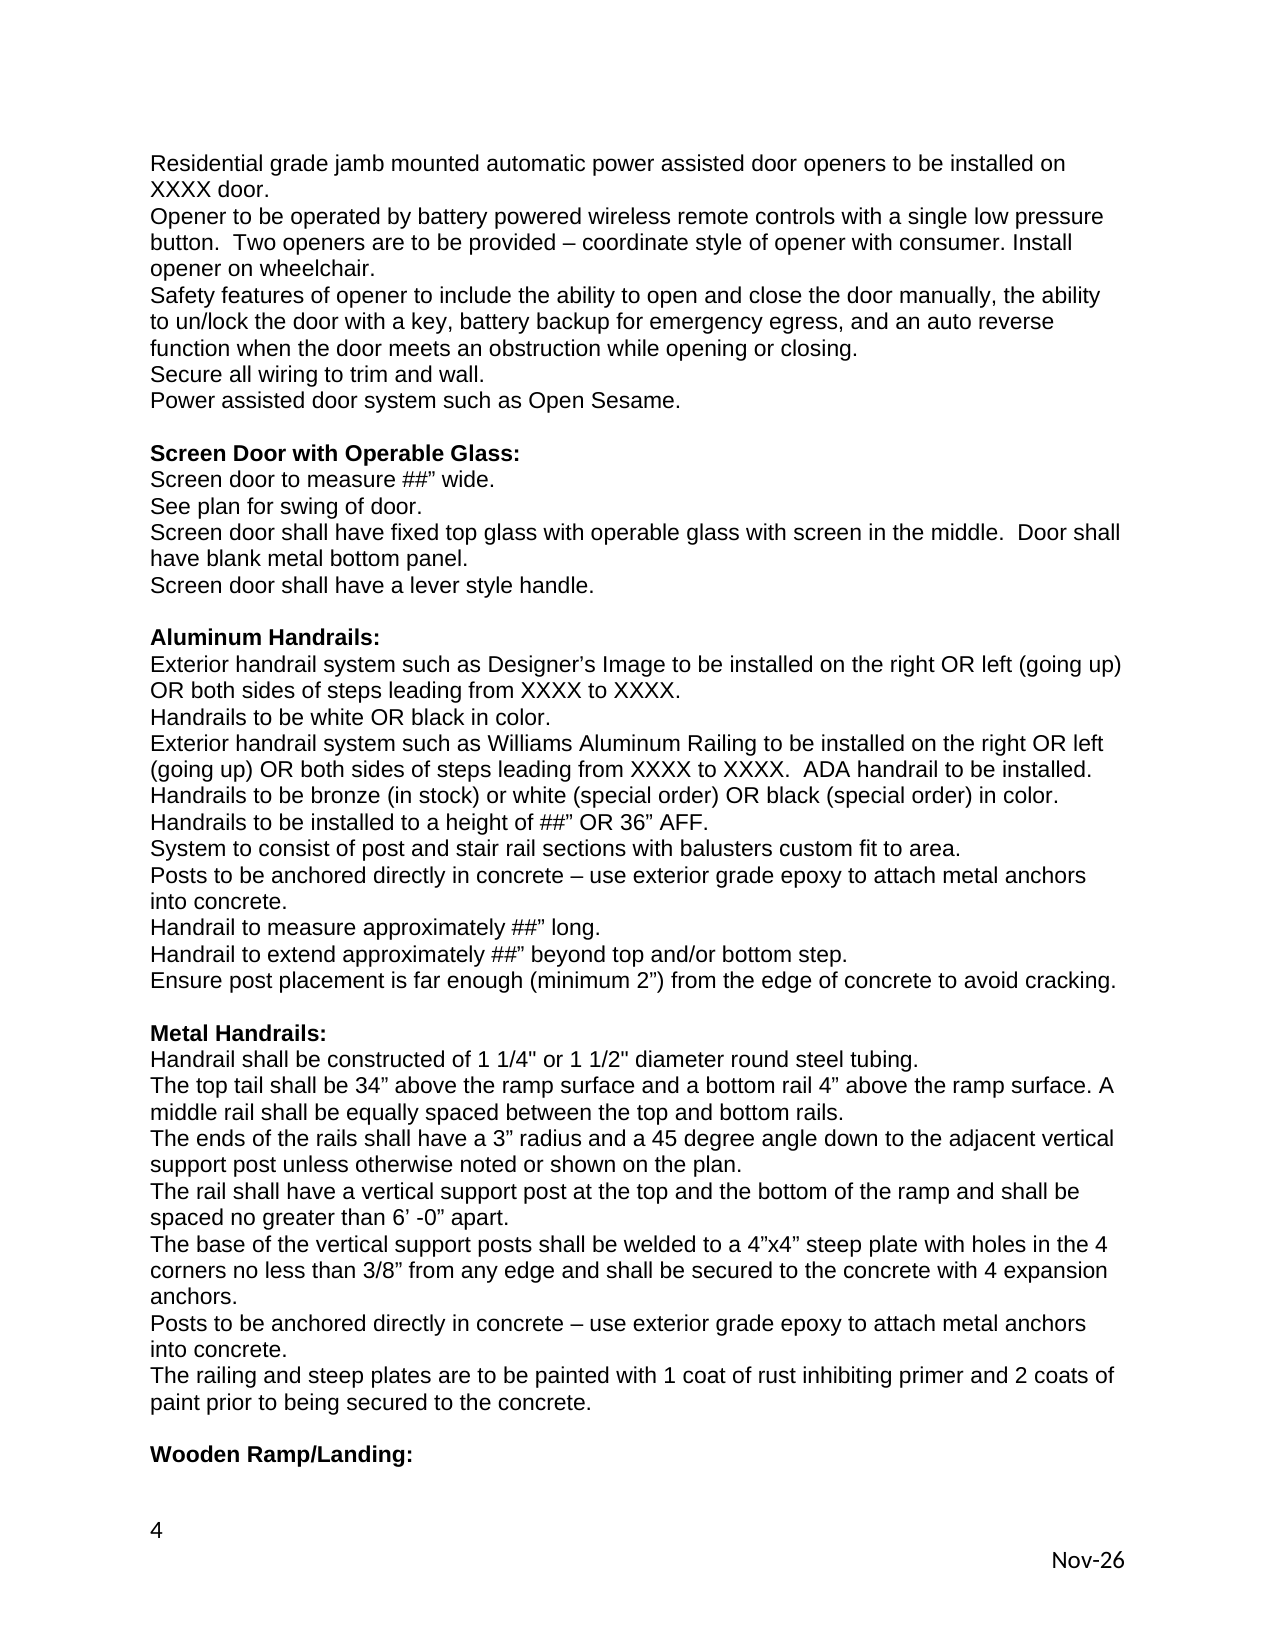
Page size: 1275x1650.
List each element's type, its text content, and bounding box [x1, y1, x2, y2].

text Aluminum Handrails: [150, 624, 1125, 651]
text Exterior handrail system such as Designer’s Image to be installed on the right OR left (going up) OR both sides of steps leading from XXXX to XXXX. [150, 651, 1125, 703]
text Safety features of opener to include the ability to open and close the door manually, the ability to un/lock the door with a key, battery backup for emergency egress, and an auto reverse function when the door meets an obstruction while opening or closing. [150, 282, 1125, 361]
text The base of the vertical support posts shall be welded to a 4”x4” steep plate with holes in the 4 corners no less than 3/8” from any edge and shall be secured to the concrete with 4 expansion anchors. [150, 1231, 1125, 1309]
text Exterior handrail system such as Williams Aluminum Railing to be installed on the right OR left (going up) OR both sides of steps leading from XXXX to XXXX. ADA handrail to be installed. [150, 730, 1125, 782]
text Wooden Ramp/Landing: [150, 1441, 1125, 1468]
text System to consist of post and stair rail sections with balusters custom fit to area. [150, 835, 1125, 862]
text Handrails to be bronze (in stock) or white (special order) OR black (special order) in color. [150, 782, 1125, 809]
text The top tail shall be 34” above the ramp surface and a bottom rail 4” above the ramp surface. A middle rail shall be equally spaced between the top and bottom rails. [150, 1072, 1125, 1125]
text Handrail to extend approximately ##” beyond top and/or bottom step. [150, 941, 1125, 967]
text The railing and steep plates are to be painted with 1 coat of rust inhibiting primer and 2 coats of paint prior to being secured to the concrete. [150, 1362, 1125, 1415]
text Posts to be anchored directly in concrete – use exterior grade epoxy to attach metal anchors into concrete. [150, 862, 1125, 914]
text Handrails to be white OR black in color. [150, 703, 1125, 730]
text Residential grade jamb mounted automatic power assisted door openers to be installed on XXXX door. [150, 150, 1125, 203]
text Power assisted door system such as Open Sesame. [150, 387, 1125, 413]
text Screen Door with Operable Glass: [150, 440, 1125, 466]
text The ends of the rails shall have a 3” radius and a 45 degree angle down to the adjacent vertical support post unless otherwise noted or shown on the plan. [150, 1125, 1125, 1178]
text Secure all wiring to trim and wall. [150, 361, 1125, 387]
text Ensure post placement is far enough (minimum 2”) from the edge of concrete to avoid cracking. [150, 967, 1125, 993]
text See plan for swing of door. [150, 493, 1125, 519]
text Handrails to be installed to a height of ##” OR 36” AFF. [150, 809, 1125, 835]
text Handrail shall be constructed of 1 1/4" or 1 1/2" diameter round steel tubing. [150, 1046, 1125, 1072]
text Posts to be anchored directly in concrete – use exterior grade epoxy to attach metal anchors into concrete. [150, 1309, 1125, 1362]
text The rail shall have a vertical support post at the top and the bottom of the ramp and shall be spaced no greater than 6’ -0” apart. [150, 1178, 1125, 1231]
text Handrail to measure approximately ##” long. [150, 914, 1125, 941]
text Screen door shall have fixed top glass with operable glass with screen in the middle. Door shall have blank metal bottom panel. [150, 519, 1125, 572]
text Metal Handrails: [150, 1020, 1125, 1046]
text Screen door shall have a lever style handle. [150, 572, 1125, 598]
text Screen door to measure ##” wide. [150, 466, 1125, 493]
text Opener to be operated by battery powered wireless remote controls with a single low pressure button. Two openers are to be provided – coordinate style of opener with consumer. Install opener on wheelchair. [150, 203, 1125, 282]
